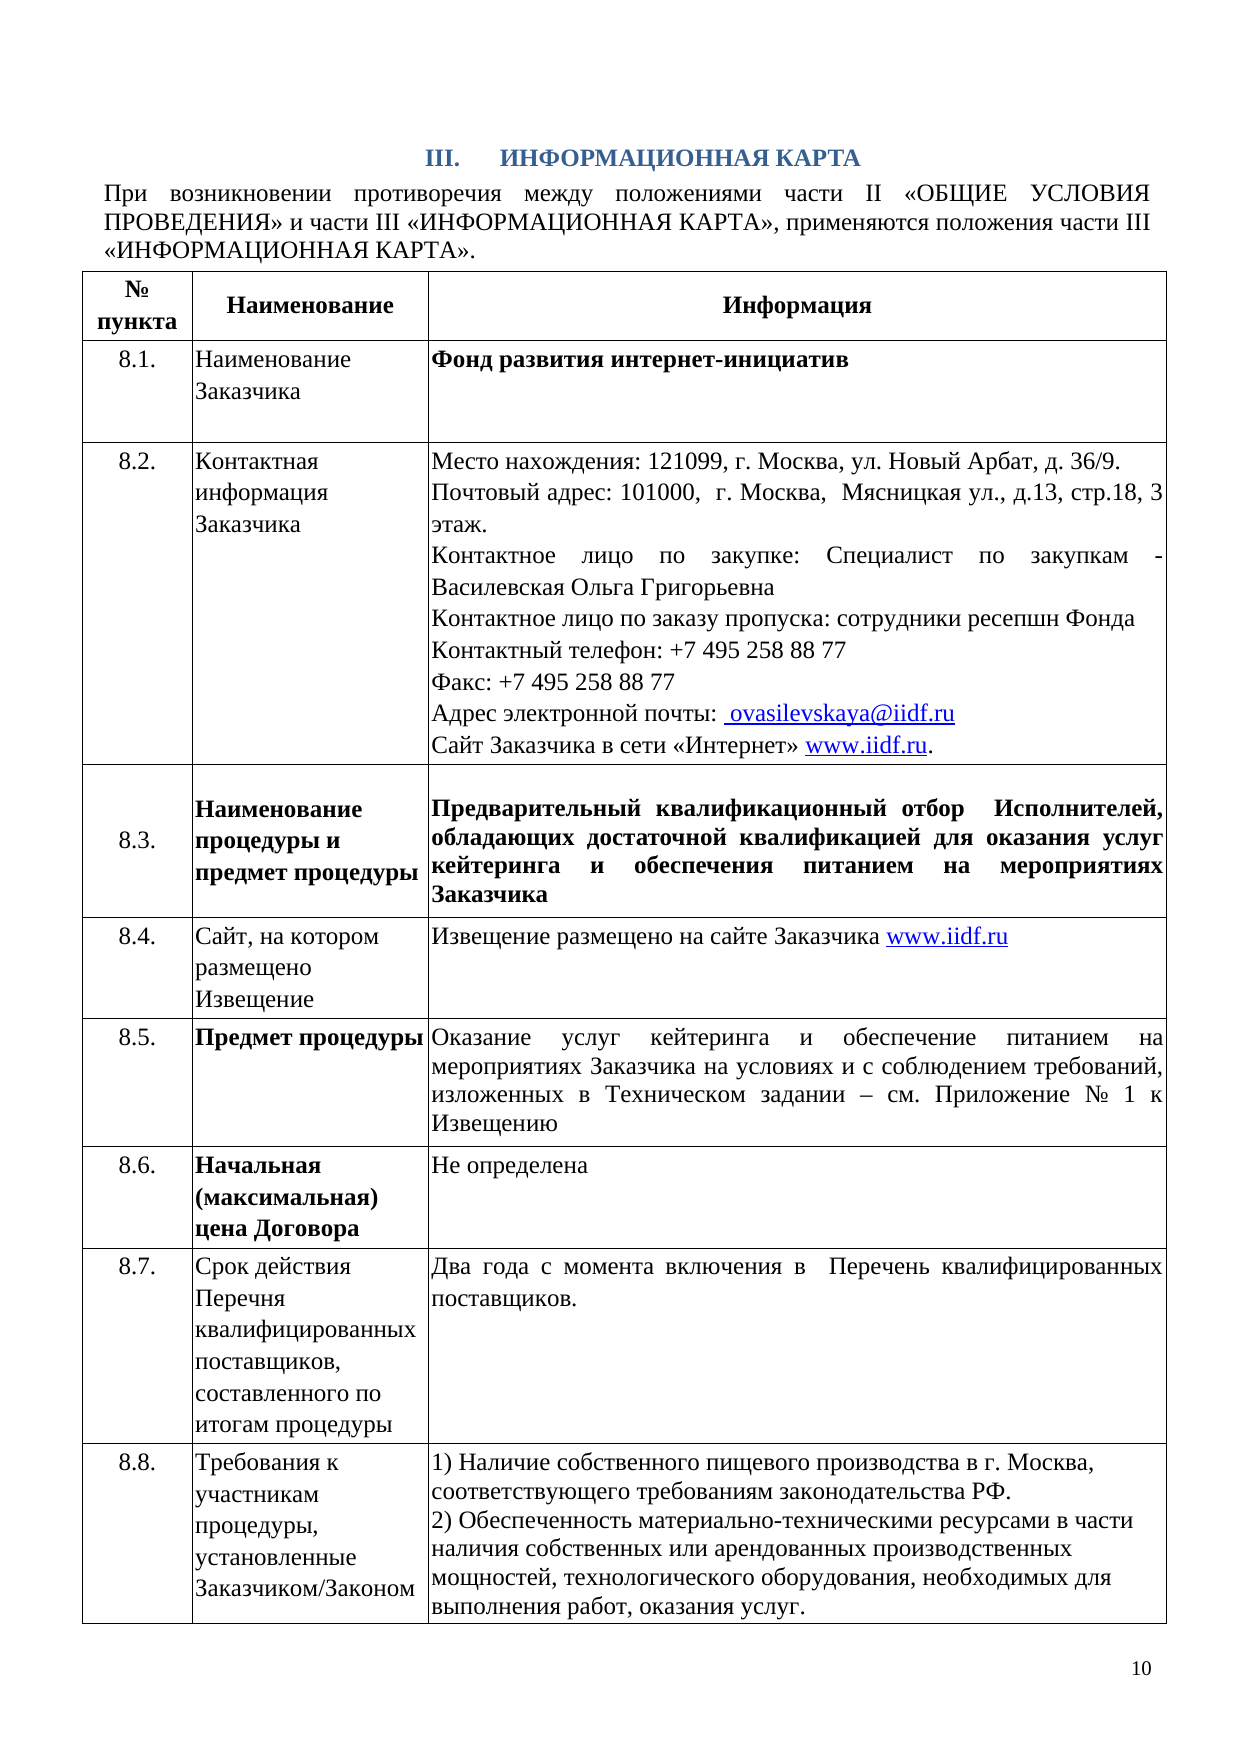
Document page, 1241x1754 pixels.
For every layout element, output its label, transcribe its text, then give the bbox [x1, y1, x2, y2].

table_cell Извещение размещено на сайте Заказчика www.iidf.ru [429, 918, 1166, 1018]
table_cell Фонд развития интернет-инициатив [429, 341, 1166, 442]
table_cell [193, 1444, 428, 1623]
table_cell 8.6. [83, 1147, 192, 1247]
table_header Наименование [193, 272, 428, 340]
subtitle При возникновении противоречия между положениями части II «ОБЩИЕ УСЛОВИЯ ПРОВЕДЕНИЯ» и части III «ИНФОРМАЦИОННАЯ КАРТА», применяются положения части III «ИНФОРМАЦИОННАЯ КАРТА». [103, 178, 1152, 264]
table_cell Срок действия Перечня квалифицированных поставщиков, составленного по итогам процедуры [193, 1249, 428, 1443]
table_cell 8.8. [83, 1444, 192, 1623]
table_cell 8.5. [83, 1019, 192, 1146]
table_cell Контактная информация Заказчика [193, 443, 428, 764]
table_cell Наименование Заказчика [193, 341, 428, 442]
table_cell Оказание услуг кейтеринга и обеспечение питанием на мероприятиях Заказчика на условиях и с соблюдением требований, изложенных в Техническом задании – см. Приложение № 1 к Извещению [429, 1019, 1166, 1146]
table_header № пункта [83, 272, 192, 340]
table_cell 8.3. [83, 765, 192, 917]
table_cell Начальная (максимальная) цена Договора [193, 1147, 428, 1247]
table_cell Предварительный квалификационный отбор Исполнителей, обладающих достаточной квалификацией для оказания услуг кейтеринга и обеспечения питанием на мероприятиях Заказчика [429, 765, 1166, 917]
table_cell Два года с момента включения в Перечень квалифицированных поставщиков. [429, 1249, 1166, 1443]
table_cell Наименование процедуры и предмет процедуры [193, 765, 428, 917]
table_cell Не определена [429, 1147, 1166, 1247]
table_cell Предмет процедуры [193, 1019, 428, 1146]
table_header Информация [429, 272, 1166, 340]
table_cell 8.2. [83, 443, 192, 764]
table_cell 8.1. [83, 341, 192, 442]
table_cell 8.4. [83, 918, 192, 1018]
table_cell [429, 1444, 1166, 1623]
subtitle ИНФОРМАЦИОННАЯ КАРТА [133, 143, 1152, 172]
table_cell 8.7. [83, 1249, 192, 1443]
table_cell Сайт, на котором размещено Извещение [193, 918, 428, 1018]
table_cell Место нахождения: 121099, г. Москва, ул. Новый Арбат, д. 36/9. Почтовый адрес: 101000, г. Москва, Мясницкая ул., д.13, стр.18, 3 этаж. Контактное лицо по закупке: Специалист по закупкам - Василевская Ольга Григорьевна Контактное лицо по заказу пропуска: сотрудники ресепшн Фонда Контактный телефон: +7 495 258 88 77 Факс: +7 495 258 88 77 Адрес электронной почты: ovasilevskaya@iidf.ru Сайт Заказчика в сети «Интернет» www.iidf.ru. [429, 443, 1166, 764]
